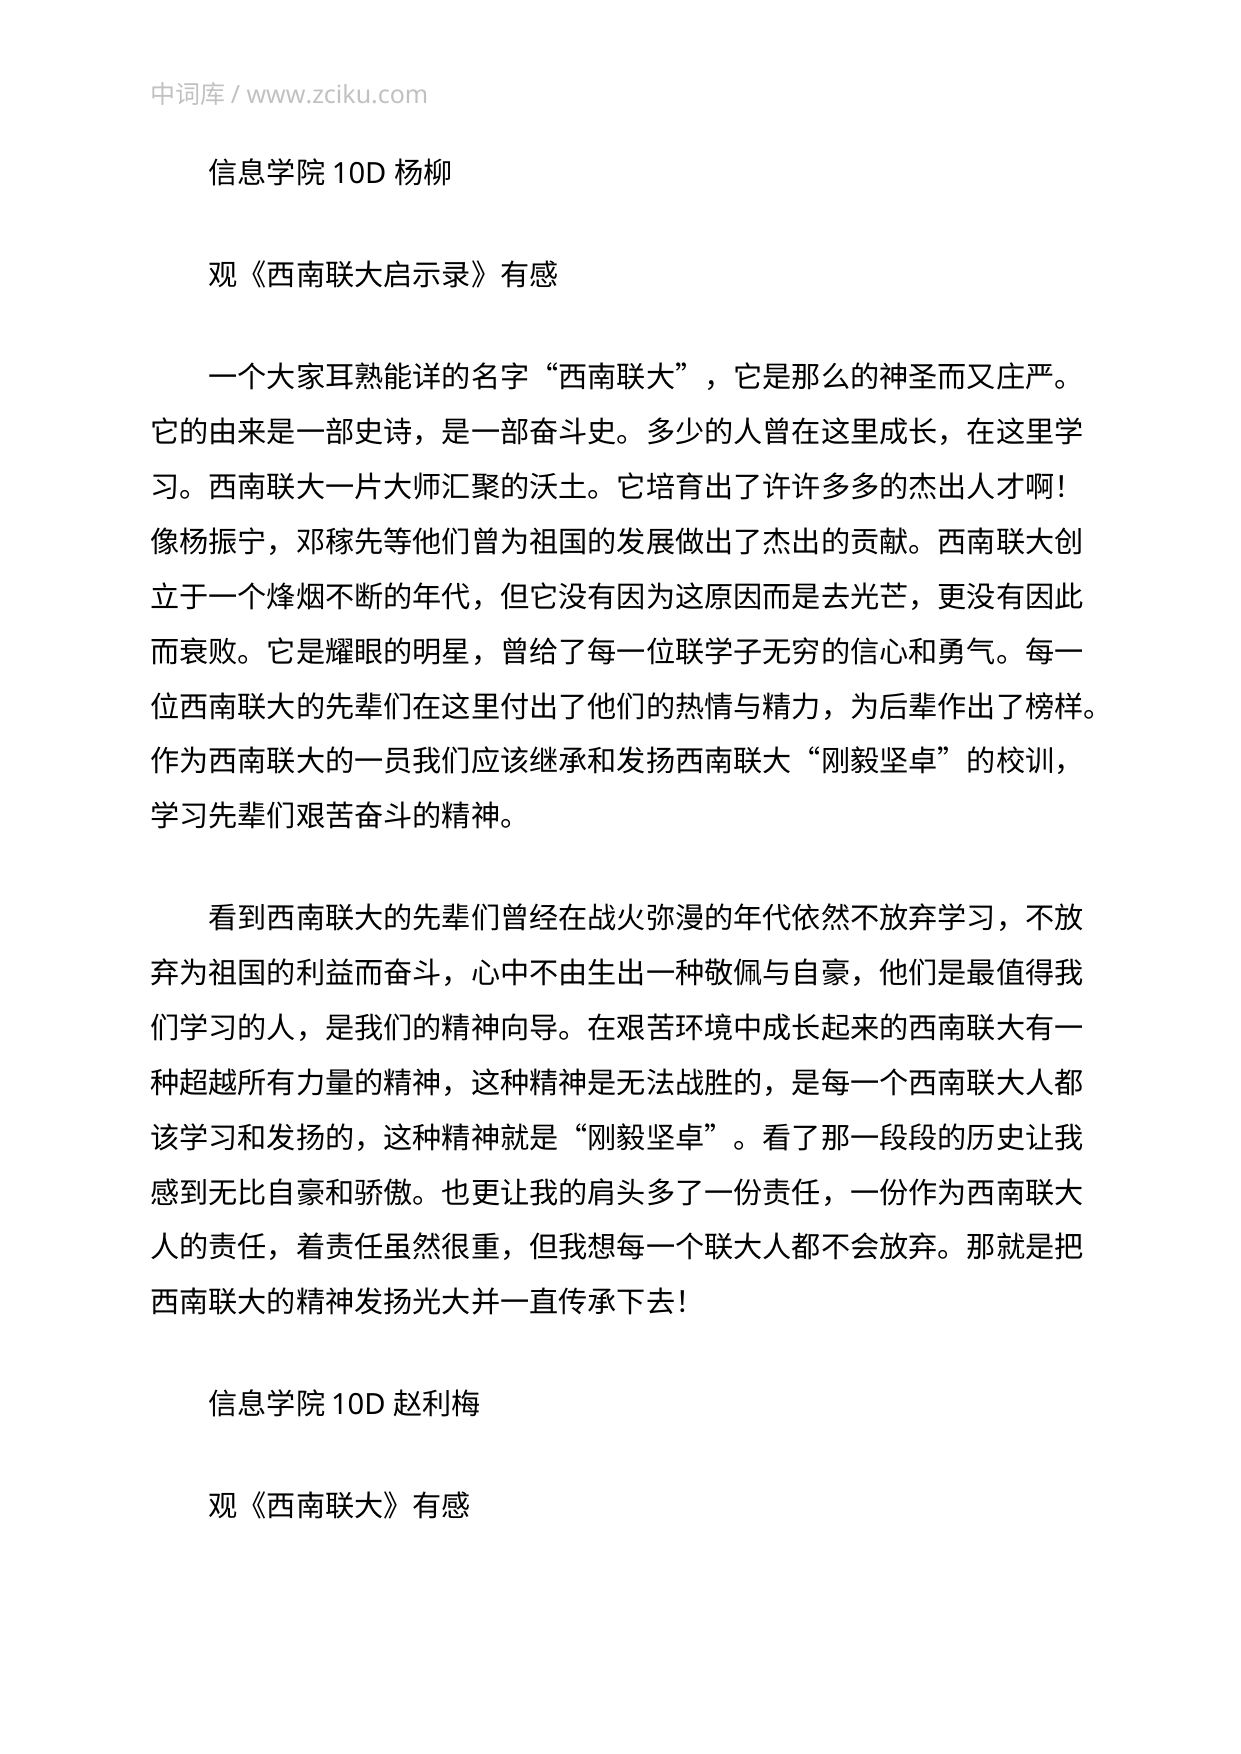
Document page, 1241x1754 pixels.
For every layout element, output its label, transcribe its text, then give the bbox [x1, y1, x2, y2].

text 信息学院 10D 杨柳 [150, 150, 1090, 192]
text 一个大家耳熟能详的名字“西南联大”，它是那么的神圣而又庄严。它的由来是一部史诗，是一部奋斗史。多少的人曾在这里成长，在这里学习。西南联大一片大师汇聚的沃土。它培育出了许许多多的杰出人才啊！像杨振宁，邓稼先等他们曾为祖国的发展做出了杰出的贡献。西南联大创立于一个烽烟不断的年代，但它没有因为这原因而是去光芒，更没有因此而衰败。它是耀眼的明星，曾给了每一位联学子无穷的信心和勇气。每一位西南联大的先辈们在这里付出了他们的热情与精力，为后辈作出了榜样。作为西南联大的一员我们应该继承和发扬西南联大“刚毅坚卓”的校训，学习先辈们艰苦奋斗的精神。 [150, 354, 1090, 835]
text 观《西南联大》有感 [150, 1483, 1090, 1525]
text 看到西南联大的先辈们曾经在战火弥漫的年代依然不放弃学习，不放弃为祖国的利益而奋斗，心中不由生出一种敬佩与自豪，他们是最值得我们学习的人，是我们的精神向导。在艰苦环境中成长起来的西南联大有一种超越所有力量的精神，这种精神是无法战胜的，是每一个西南联大人都该学习和发扬的，这种精神就是“刚毅坚卓”。看了那一段段的历史让我感到无比自豪和骄傲。也更让我的肩头多了一份责任，一份作为西南联大人的责任，着责任虽然很重，但我想每一个联大人都不会放弃。那就是把西南联大的精神发扬光大并一直传承下去！ [150, 895, 1090, 1321]
text 观《西南联大启示录》有感 [150, 252, 1090, 294]
text 信息学院10D 赵利梅 [150, 1381, 1090, 1423]
